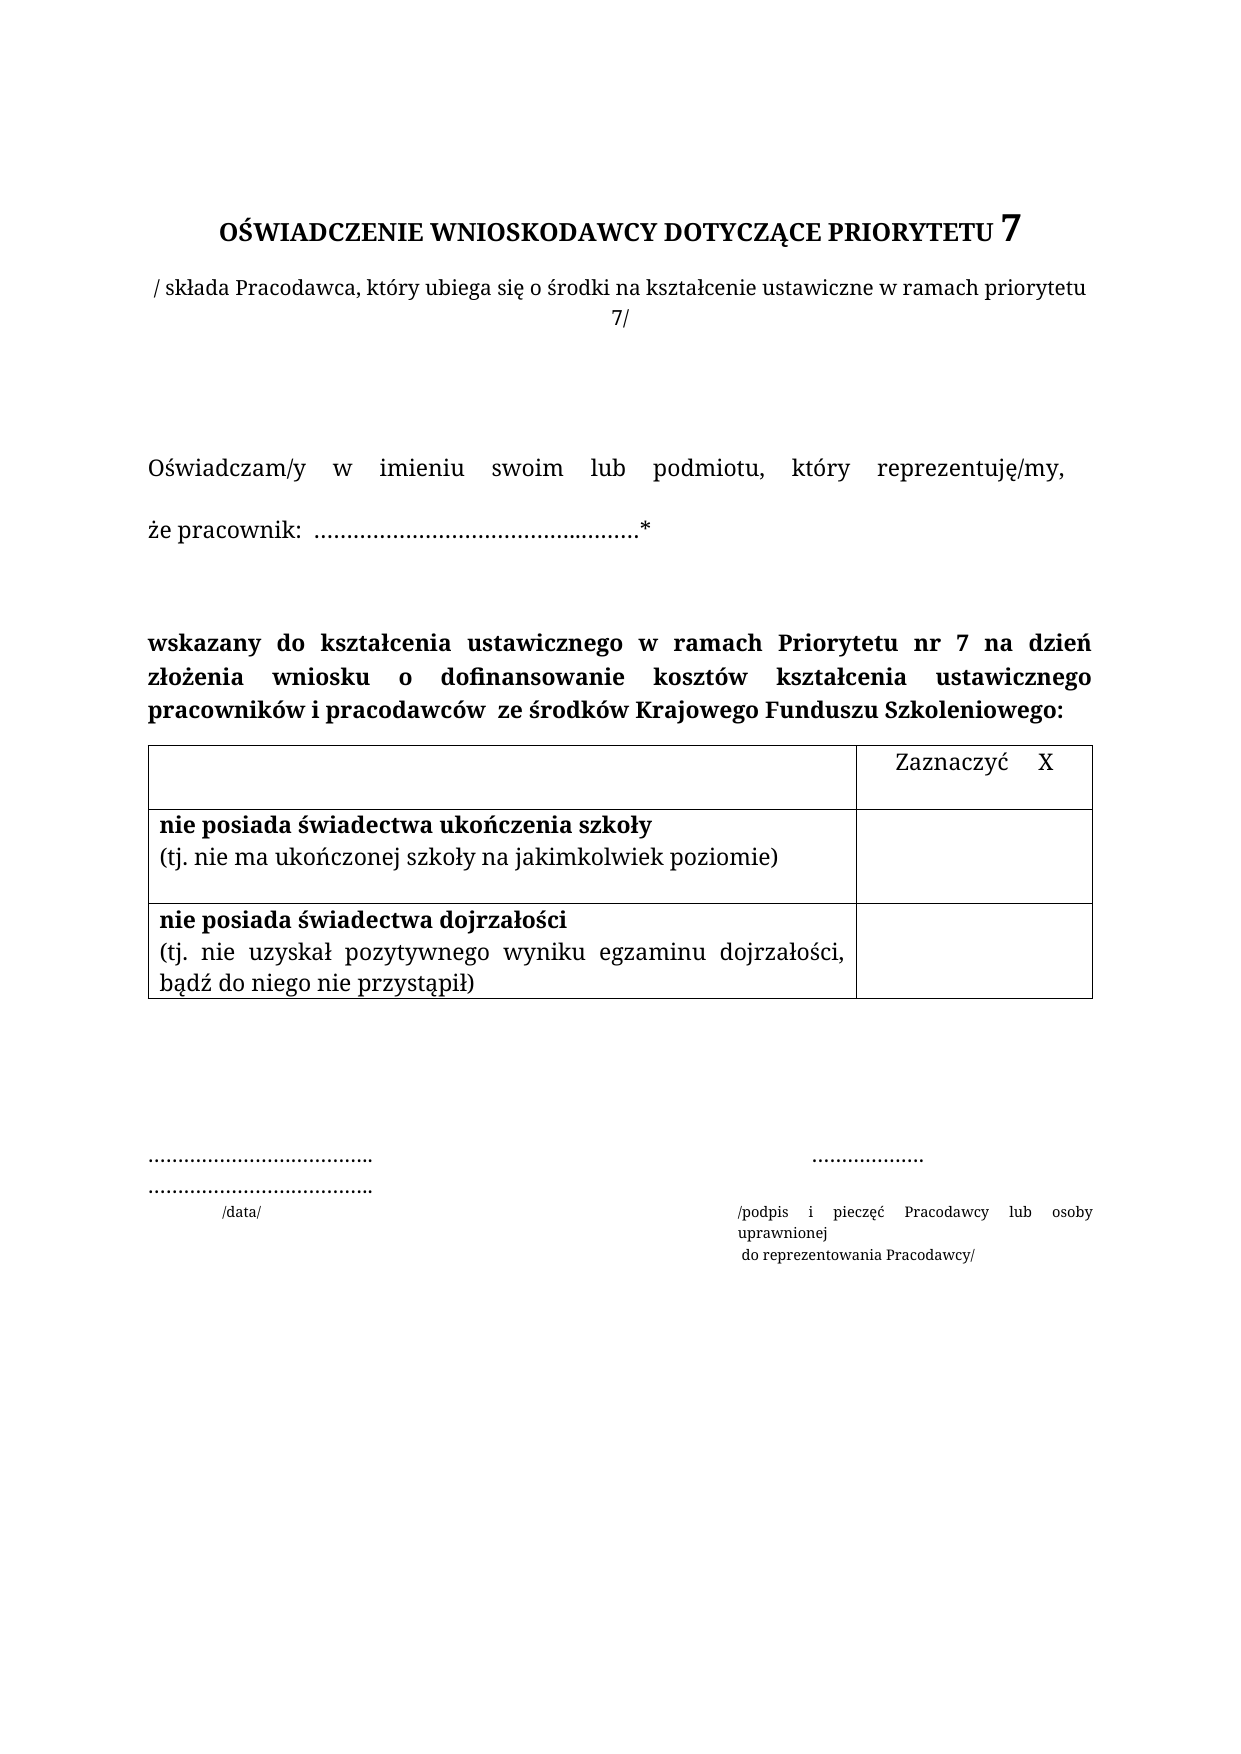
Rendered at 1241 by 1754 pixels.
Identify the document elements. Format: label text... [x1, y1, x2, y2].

text ……………………………….. ……………….……………………………….. [148, 1141, 1093, 1199]
table_header Zaznaczyć X [857, 746, 1092, 808]
table_cell nie posiada świadectwa ukończenia szkoły (tj. nie ma ukończonej szkoły na jakimkolwiek poziomie) [149, 810, 856, 903]
table_cell [857, 904, 1092, 998]
text OŚWIADCZENIE WNIOSKODAWCY DOTYCZĄCE PRIORYTETU 7 [148, 201, 1093, 252]
text /data/ /podpis i pieczęć Pracodawcy lub osoby uprawnionej do reprezentowania Pracodawcy/ [222, 1202, 1093, 1264]
table_header [149, 746, 856, 808]
text wskazany do kształcenia ustawicznego w ramach Priorytetu nr 7 na dzień złożenia wniosku o dofinansowanie kosztów kształcenia ustawicznego pracowników i pracodawców ze środków Krajowego Funduszu Szkoleniowego: [148, 627, 1093, 726]
table_cell [857, 810, 1092, 903]
table_cell nie posiada świadectwa dojrzałości (tj. nie uzyskał pozytywnego wyniku egzaminu dojrzałości, bądź do niego nie przystąpił) [149, 904, 856, 998]
text / składa Pracodawca, który ubiega się o środki na kształcenie ustawiczne w ramach priorytetu 7/ [148, 273, 1093, 332]
text Oświadczam/y w imieniu swoim lub podmiotu, który reprezentuję/my, że pracownik: …………………………………..………* [148, 452, 1093, 545]
